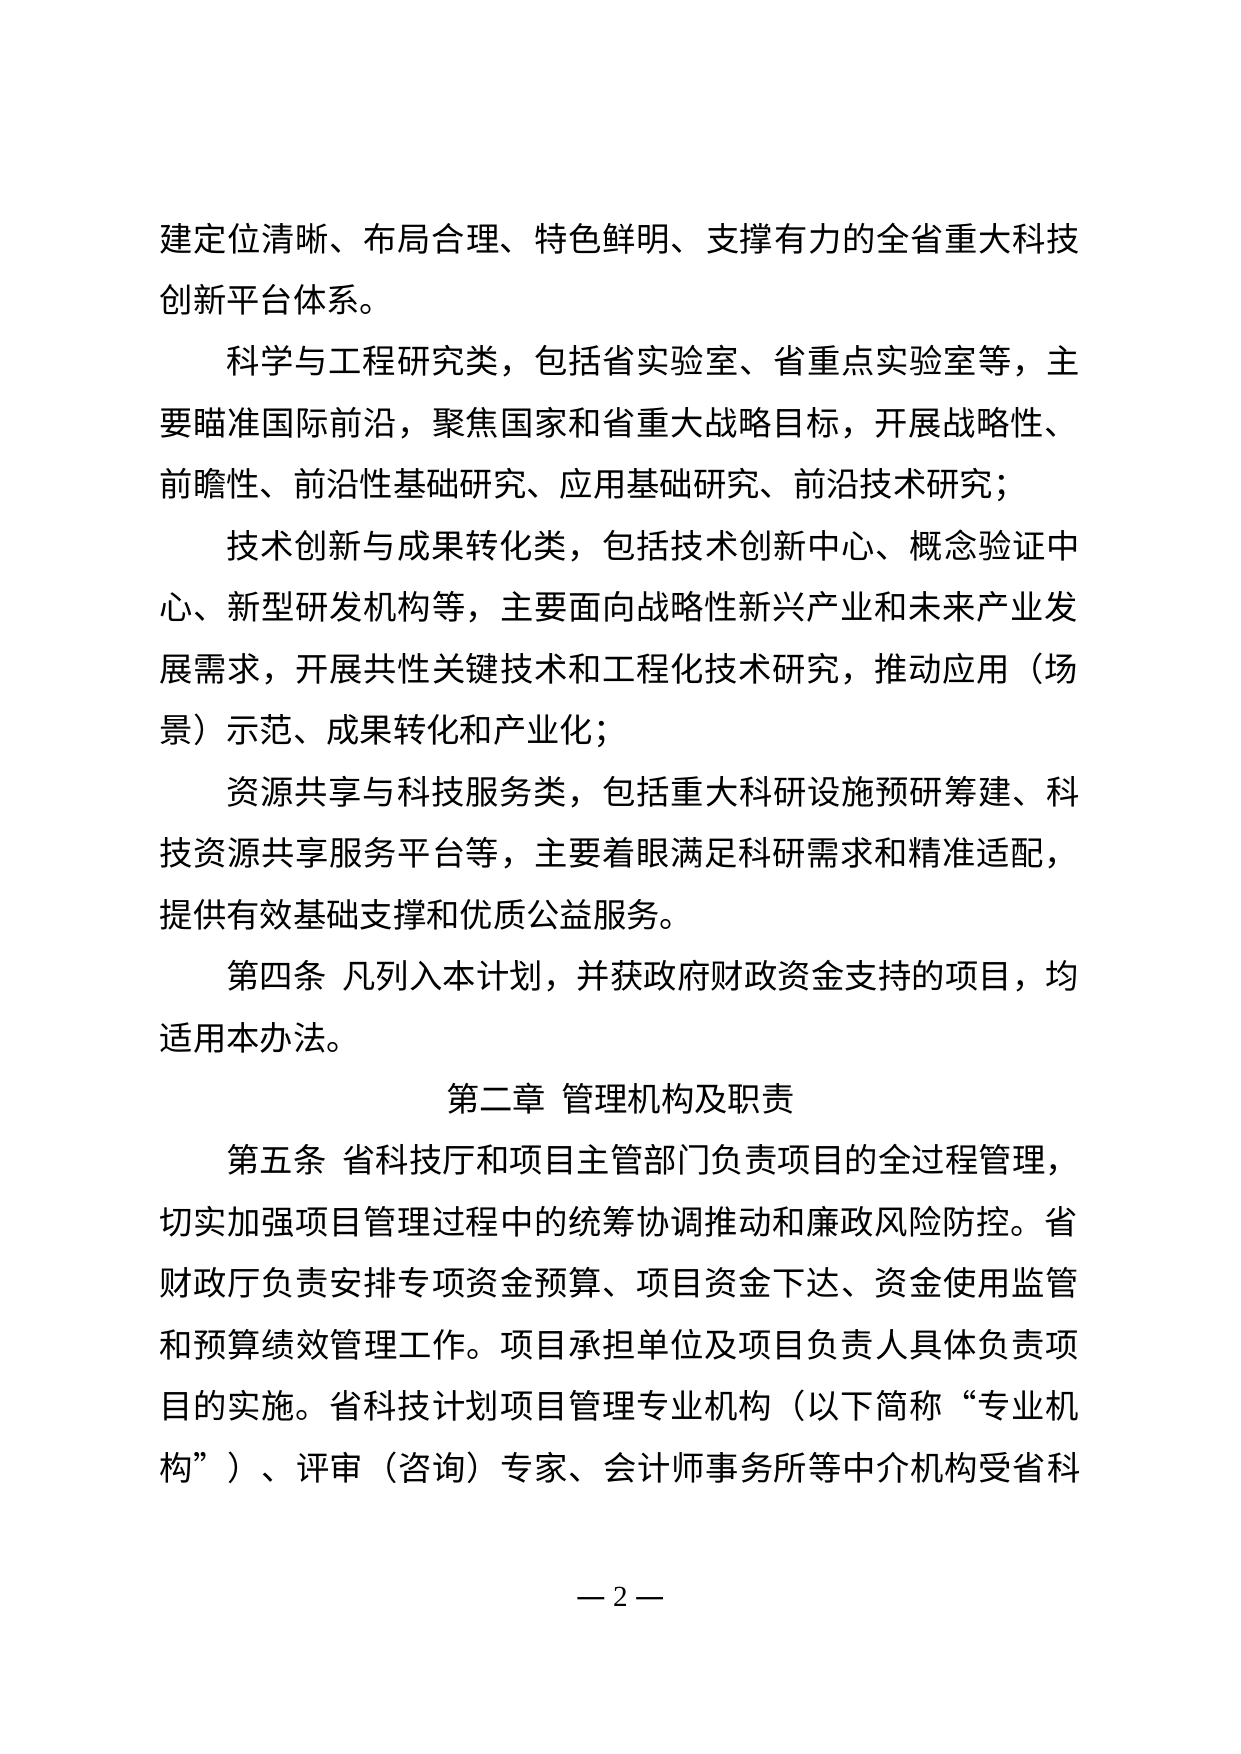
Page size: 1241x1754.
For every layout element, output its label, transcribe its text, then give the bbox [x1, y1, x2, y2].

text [159, 1124, 1081, 1492]
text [159, 202, 1081, 325]
text 第二章 管理机构及职责 [159, 1062, 1081, 1124]
text 科学与工程研究类，包括省实验室、省重点实验室等，主要瞄准国际前沿，聚焦国家和省重大战略目标，开展战略性、前瞻性、前沿性基础研究、应用基础研究、前沿技术研究； [159, 325, 1081, 509]
text 技术创新与成果转化类，包括技术创新中心、概念验证中心、新型研发机构等，主要面向战略性新兴产业和未来产业发展需求，开展共性关键技术和工程化技术研究，推动应用（场景）示范、成果转化和产业化； [159, 509, 1081, 755]
text 第四条 凡列入本计划，并获政府财政资金支持的项目，均适用本办法。 [159, 939, 1081, 1062]
text 资源共享与科技服务类，包括重大科研设施预研筹建、科技资源共享服务平台等，主要着眼满足科研需求和精准适配，提供有效基础支撑和优质公益服务。 [159, 755, 1081, 939]
